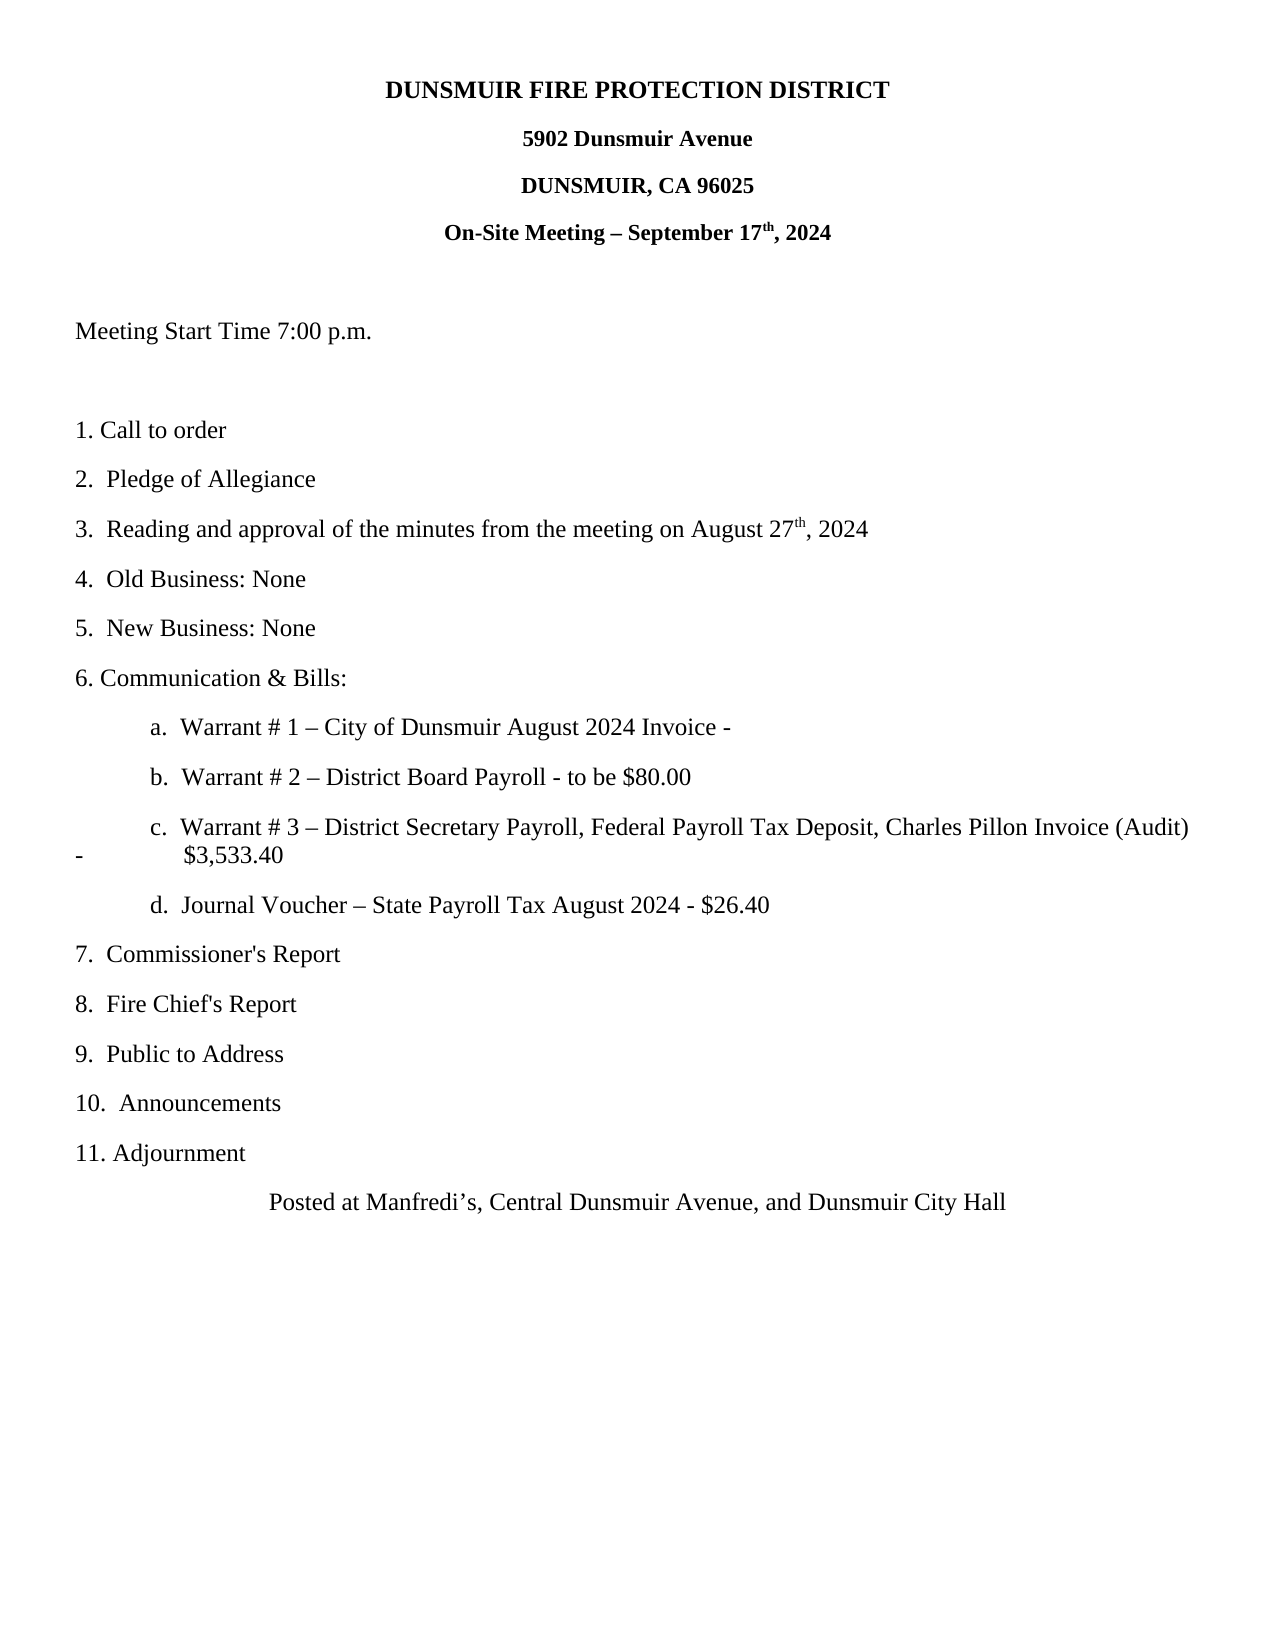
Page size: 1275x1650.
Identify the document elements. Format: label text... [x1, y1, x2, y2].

text a. Warrant # 1 – City of Dunsmuir August 2024 Invoice - [75, 712, 1200, 741]
text Meeting Start Time 7:00 p.m. [75, 316, 1200, 344]
text DUNSMUIR, CA 96025 [75, 172, 1200, 198]
text d. Journal Voucher – State Payroll Tax August 2024 - $26.40 [75, 890, 1200, 919]
text 3. Reading and approval of the minutes from the meeting on August 27th, 2024 [75, 514, 1200, 543]
text On-Site Meeting – September 17th, 2024 [75, 219, 1200, 245]
text 5902 Dunsmuir Avenue [75, 124, 1200, 151]
text 11. Adjournment [75, 1138, 1200, 1167]
text 5. New Business: None [75, 613, 1200, 642]
text 1. Call to order [75, 415, 1200, 444]
text 4. Old Business: None [75, 564, 1200, 592]
text c. Warrant # 3 – District Secretary Payroll, Federal Payroll Tax Deposit, Charles Pillon Invoice (Audit) - $3,533.40 [75, 812, 1200, 869]
text 2. Pledge of Allegiance [75, 464, 1200, 493]
text 8. Fire Chief's Report [75, 989, 1200, 1018]
text b. Warrant # 2 – District Board Payroll - to be $80.00 [75, 762, 1200, 791]
text DUNSMUIR FIRE PROTECTION DISTRICT [75, 75, 1200, 104]
text 9. Public to Address [75, 1039, 1200, 1067]
text Posted at Manfredi’s, Central Dunsmuir Avenue, and Dunsmuir City Hall [75, 1187, 1200, 1216]
text 10. Announcements [75, 1088, 1200, 1117]
text 7. Commissioner's Report [75, 939, 1200, 968]
text 6. Communication & Bills: [75, 663, 1200, 692]
